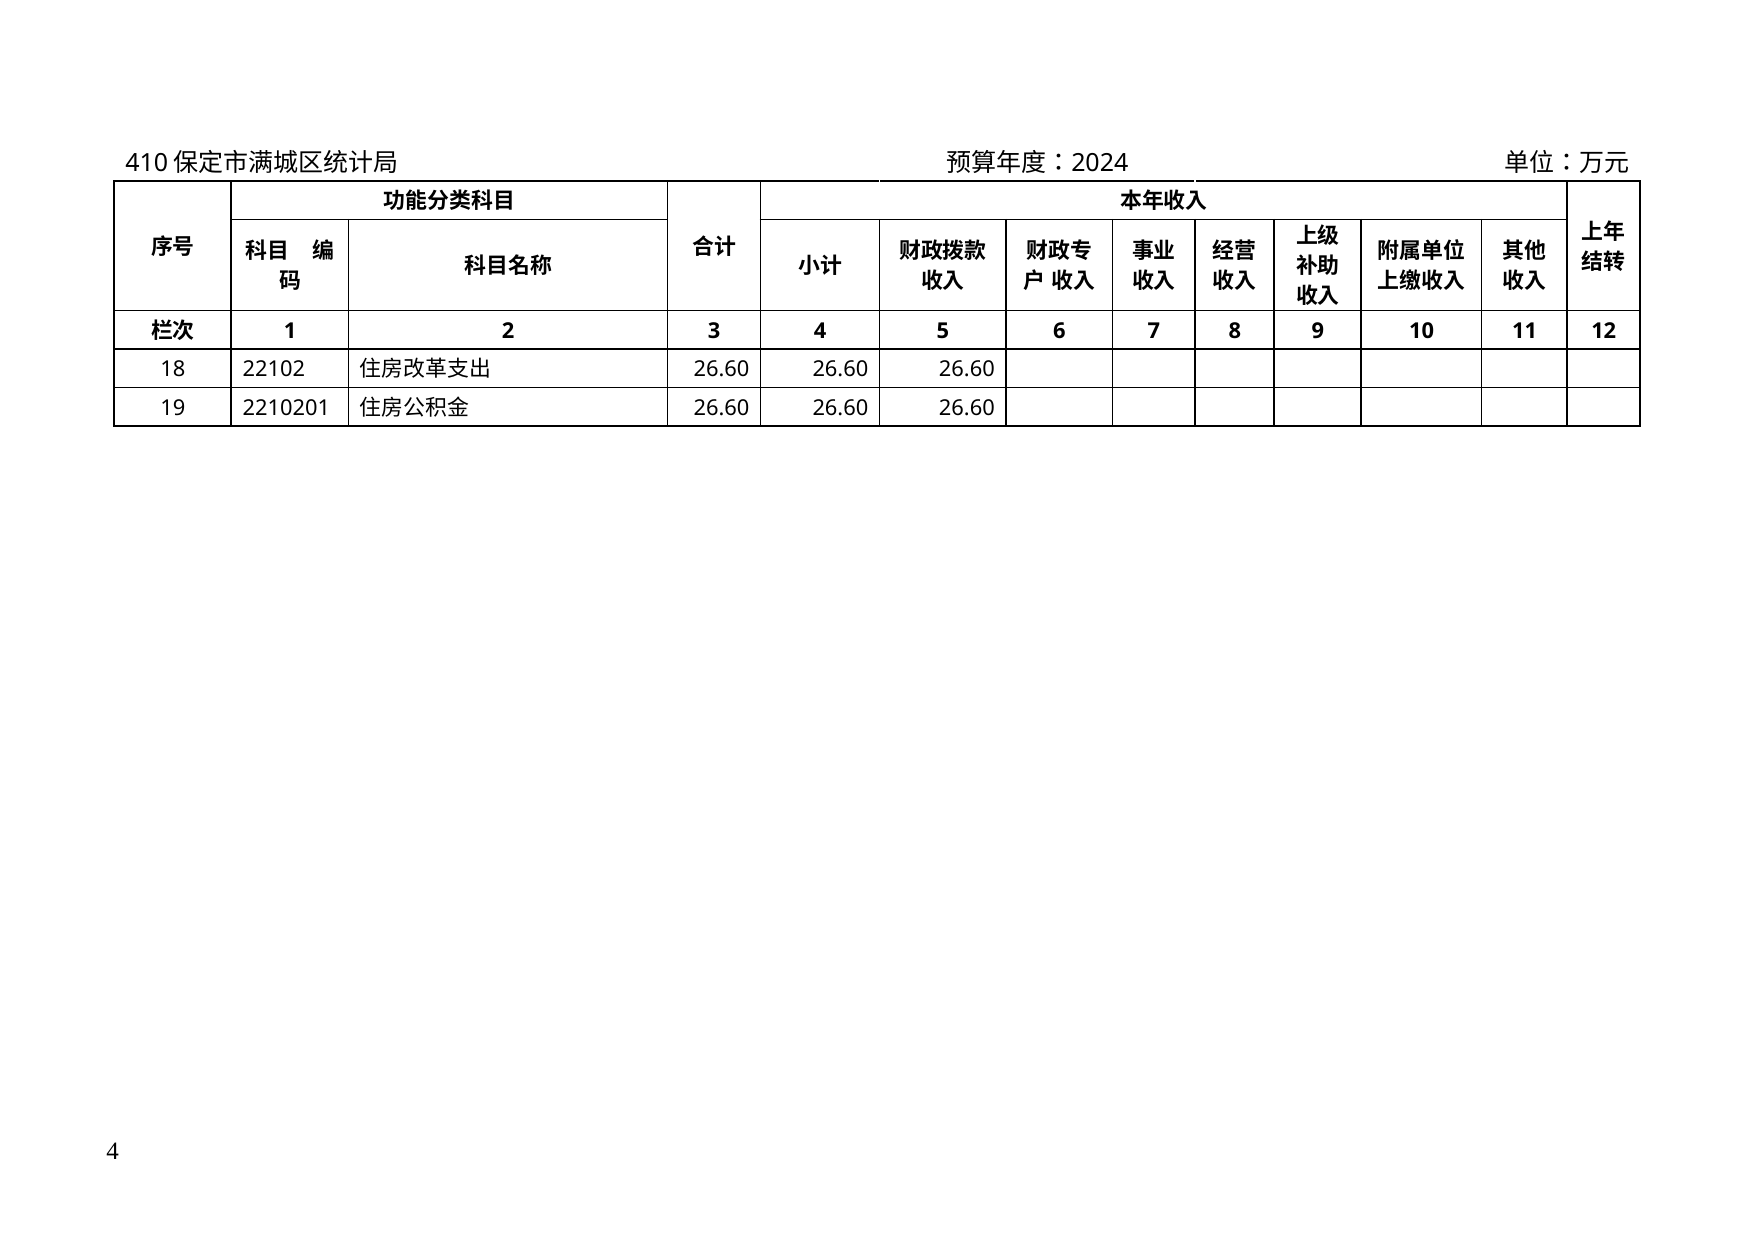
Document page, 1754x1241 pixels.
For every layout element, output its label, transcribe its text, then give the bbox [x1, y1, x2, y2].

table_cell 5 [880, 311, 1005, 348]
table_header 单位：万元 [1196, 143, 1639, 180]
table_cell 26.60 [880, 350, 1005, 386]
table_cell 功能分类科目 [232, 182, 667, 219]
table_cell [1568, 388, 1639, 425]
table_cell [1113, 388, 1194, 425]
table_cell 19 [115, 388, 230, 425]
table_header 预算年度：2024 [880, 143, 1194, 180]
table_cell 26.60 [668, 350, 760, 386]
table_cell 序号 [115, 182, 230, 309]
table_cell 22102 [232, 350, 348, 386]
table_cell 住房改革支出 [349, 350, 667, 386]
table_cell 小计 [761, 220, 879, 309]
table_cell 科目 编码 [232, 220, 348, 309]
table_cell 2 [349, 311, 667, 348]
table_cell 26.60 [880, 388, 1005, 425]
table_cell 1 [232, 311, 348, 348]
table_cell 11 [1482, 311, 1566, 348]
table_cell 12 [1568, 311, 1639, 348]
table_cell 8 [1196, 311, 1273, 348]
table_cell 上级补助收入 [1275, 220, 1360, 309]
table_cell 其他收入 [1482, 220, 1566, 309]
table_cell 事业收入 [1113, 220, 1194, 309]
table_cell 2210201 [232, 388, 348, 425]
table_cell [1362, 350, 1481, 386]
table_cell 住房公积金 [349, 388, 667, 425]
table_cell 本年收入 [761, 182, 1566, 219]
table_cell 财政专户 收入 [1007, 220, 1112, 309]
table_cell 18 [115, 350, 230, 386]
table_cell 10 [1362, 311, 1481, 348]
table_cell [1482, 350, 1566, 386]
table_cell 科目名称 [349, 220, 667, 309]
table_cell [1482, 388, 1566, 425]
table_cell 26.60 [761, 388, 879, 425]
table_header 410保定市满城区统计局 [115, 143, 879, 180]
table_cell [1275, 388, 1360, 425]
table_cell [1196, 350, 1273, 386]
table_cell [1196, 388, 1273, 425]
table_cell [1113, 350, 1194, 386]
table_cell [1275, 350, 1360, 386]
table_cell 附属单位上缴收入 [1362, 220, 1481, 309]
table_cell 上年结转 [1568, 182, 1639, 309]
table_cell 经营收入 [1196, 220, 1273, 309]
table_cell 26.60 [761, 350, 879, 386]
table_cell 9 [1275, 311, 1360, 348]
table_cell 财政拨款收入 [880, 220, 1005, 309]
table_cell 6 [1007, 311, 1112, 348]
table_cell 4 [761, 311, 879, 348]
table_cell [1568, 350, 1639, 386]
table_cell [1007, 388, 1112, 425]
table_cell 3 [668, 311, 760, 348]
table_cell 栏次 [115, 311, 230, 348]
table_cell 合计 [668, 182, 760, 309]
table_cell 26.60 [668, 388, 760, 425]
table_cell 7 [1113, 311, 1194, 348]
table_cell [1362, 388, 1481, 425]
table_cell [1007, 350, 1112, 386]
